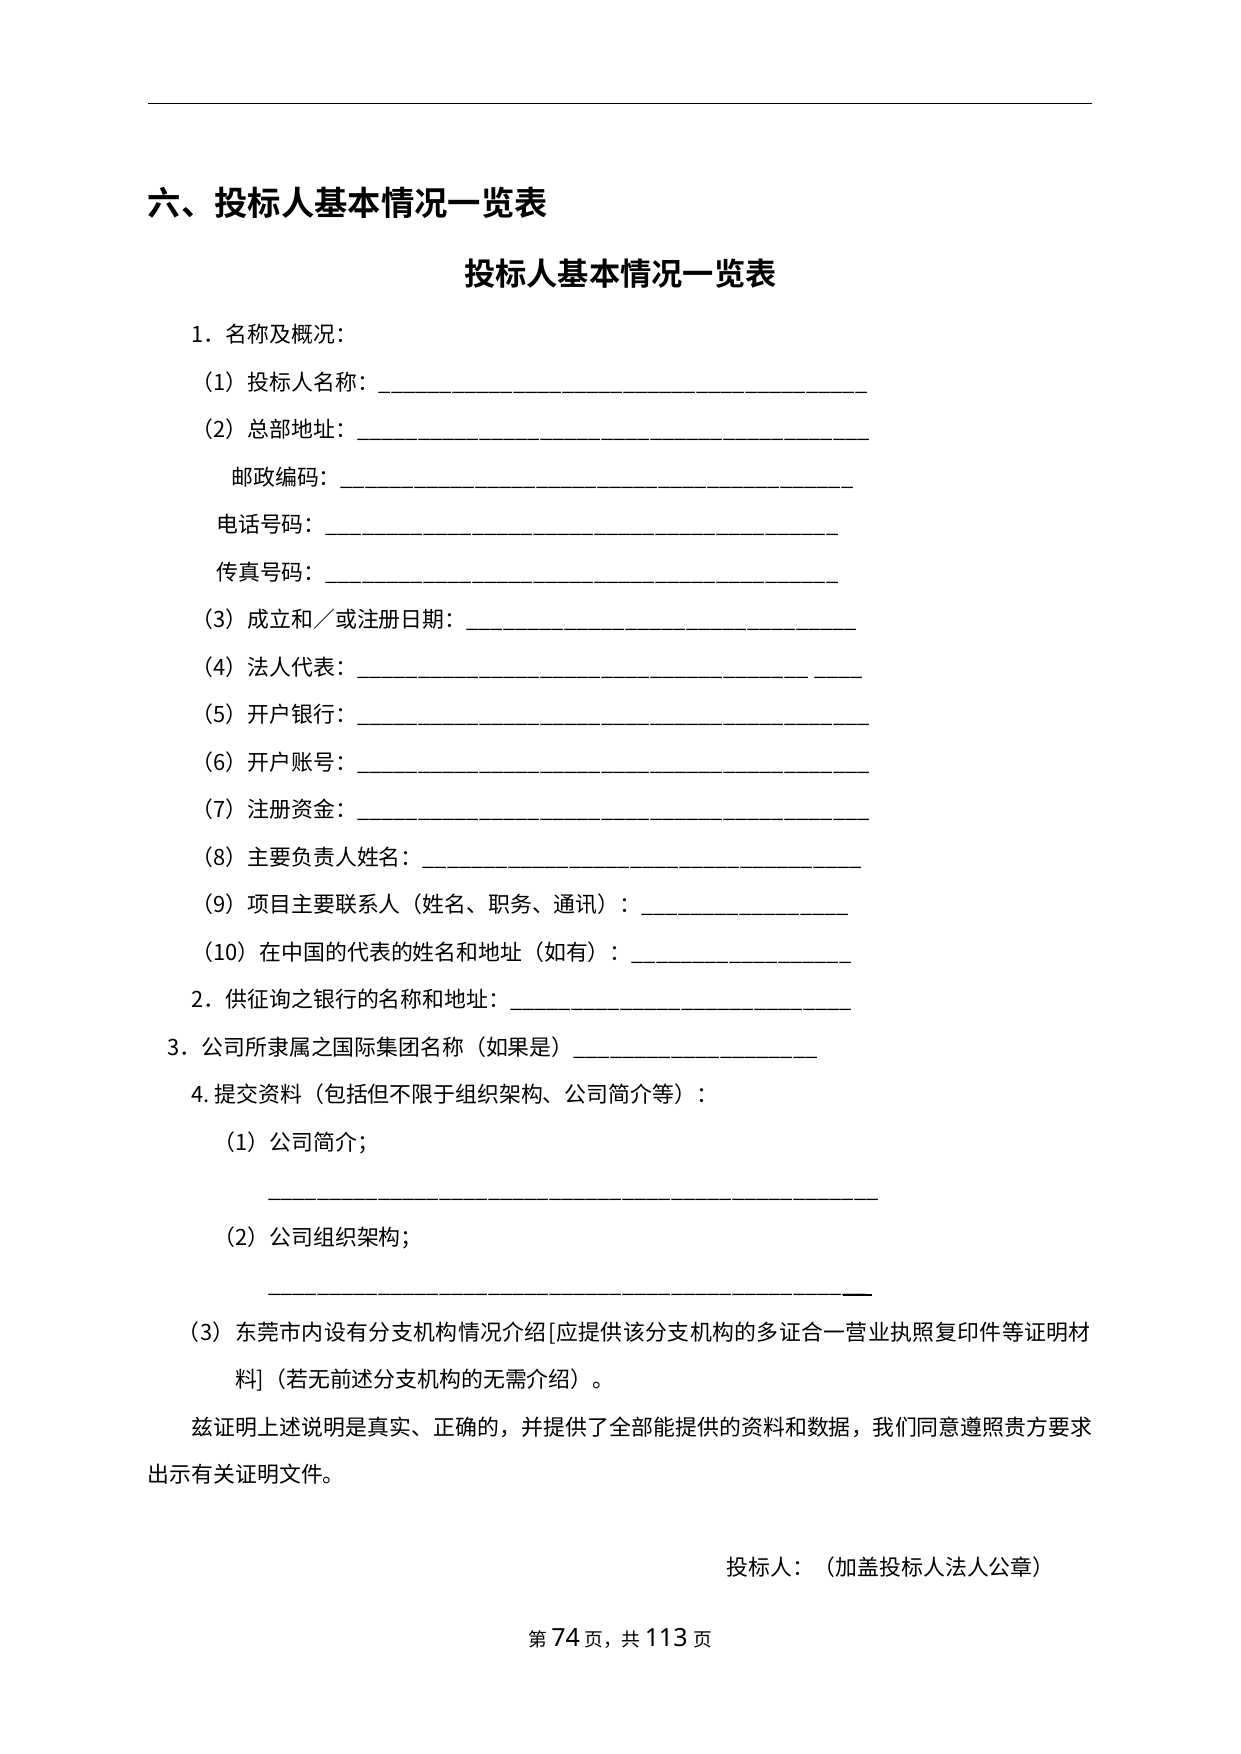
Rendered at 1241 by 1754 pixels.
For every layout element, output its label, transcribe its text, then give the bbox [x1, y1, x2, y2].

text （5）开户银行：__________________________________________ [148, 697, 1092, 729]
text （2）公司组织架构； [148, 1220, 1092, 1251]
text 4. 提交资料（包括但不限于组织架构、公司简介等）： [148, 1077, 1092, 1109]
text 3．公司所隶属之国际集团名称（如果是）____________________ [148, 1030, 1092, 1061]
text （1）投标人名称：________________________________________ [148, 365, 1092, 396]
text （7）注册资金：__________________________________________ [148, 792, 1092, 824]
text 投标人基本情况一览表 [148, 249, 1092, 295]
text 电话号码：__________________________________________ [148, 507, 1092, 539]
text 兹证明上述说明是真实、正确的，并提供了全部能提供的资料和数据，我们同意遵照贵方要求出示有关证明文件。 [148, 1410, 1092, 1489]
text （3）东莞市内设有分支机构情况介绍[应提供该分支机构的多证合一营业执照复印件等证明材料]（若无前述分支机构的无需介绍）。 [178, 1315, 1092, 1394]
text （4）法人代表：_____________________________________ ____ [148, 650, 1092, 681]
text （6）开户账号：__________________________________________ [148, 745, 1092, 776]
text _________________________________________________ [148, 1267, 1092, 1299]
text （9）项目主要联系人（姓名、职务、通讯）：_________________ [148, 887, 1092, 919]
text 2．供征询之银行的名称和地址：____________________________ [148, 982, 1092, 1014]
text 投标人：（加盖投标人法人公章） [148, 1549, 1054, 1581]
text （1）公司简介； [148, 1125, 1092, 1156]
text __________________________________________________ [148, 1172, 1092, 1204]
text 邮政编码：__________________________________________ [148, 460, 1092, 491]
text 1．名称及概况： [148, 317, 1092, 349]
text （8）主要负责人姓名：____________________________________ [148, 840, 1092, 871]
text 传真号码：__________________________________________ [148, 555, 1092, 586]
text 六、投标人基本情况一览表 [148, 177, 1092, 225]
text （2）总部地址：__________________________________________ [148, 412, 1092, 444]
text （3）成立和／或注册日期：________________________________ [148, 602, 1092, 634]
text （10）在中国的代表的姓名和地址（如有）：__________________ [148, 935, 1092, 966]
